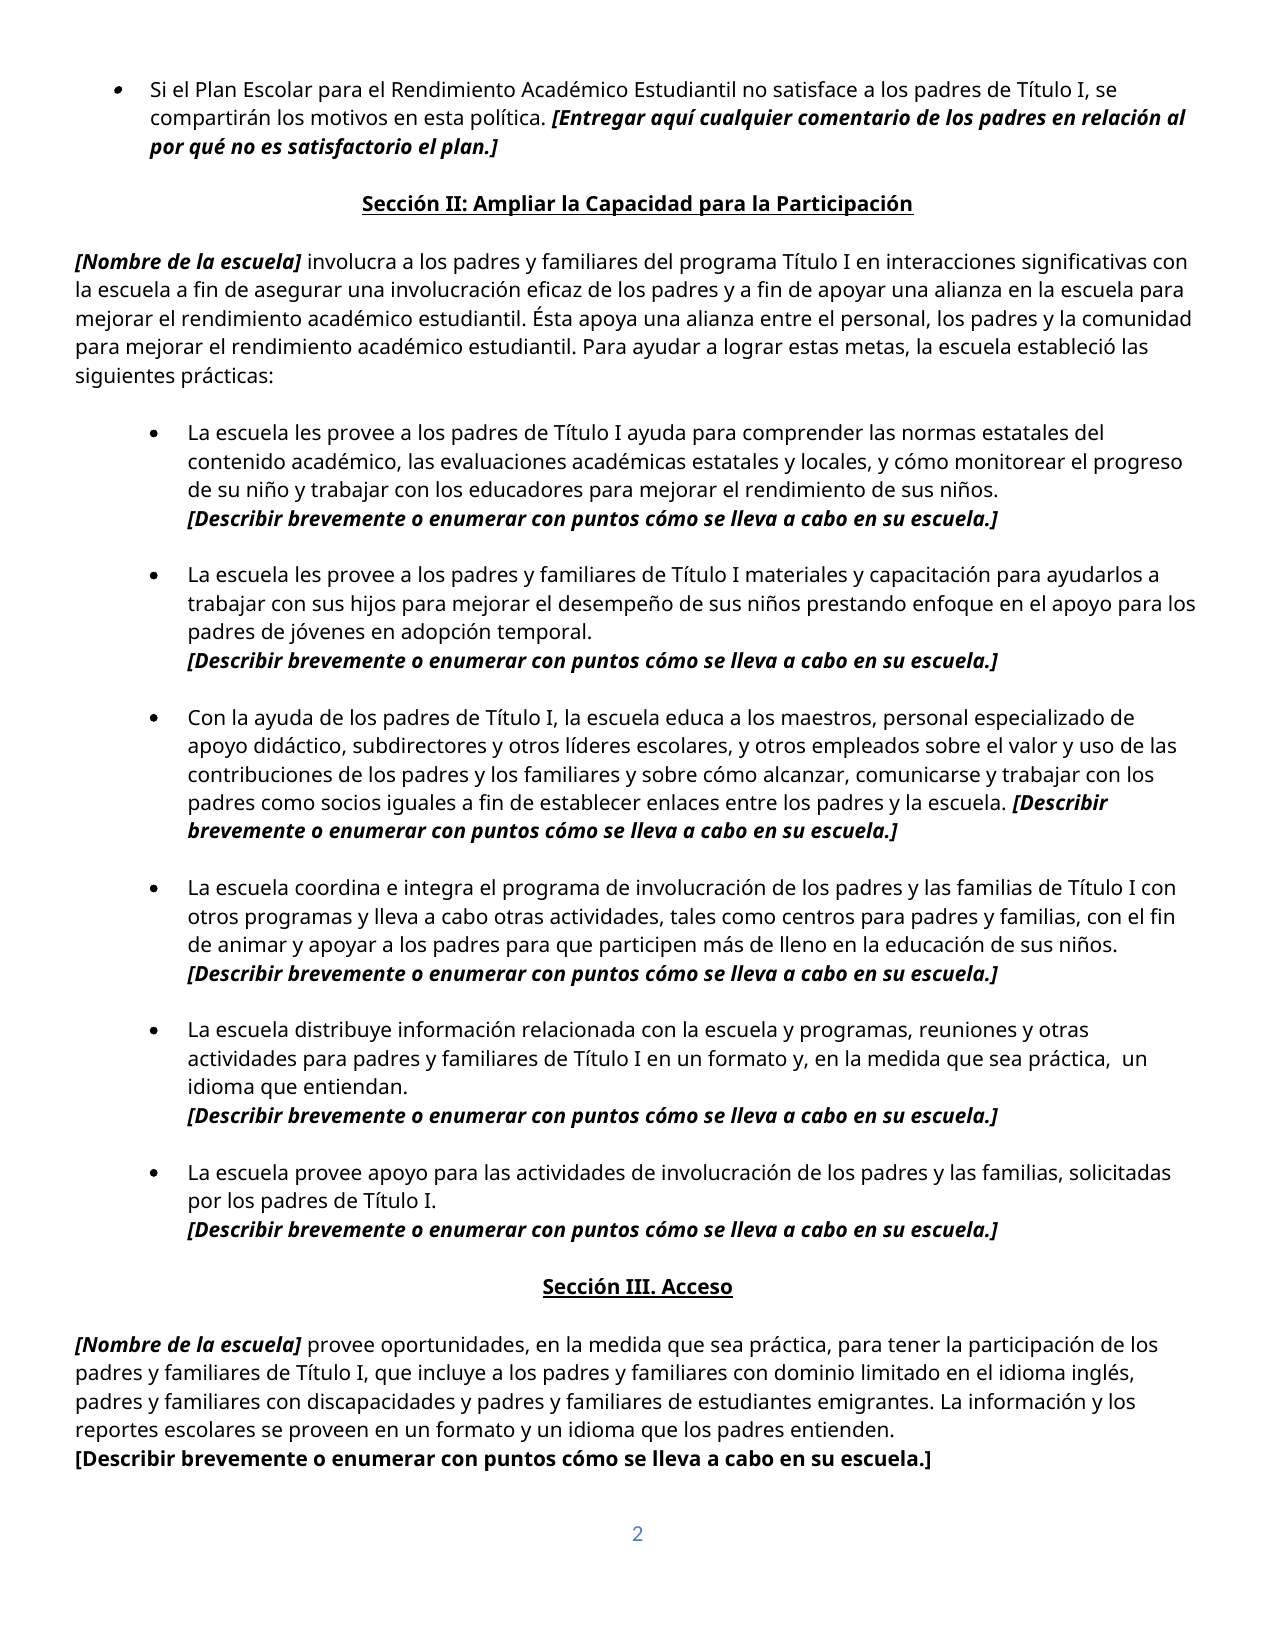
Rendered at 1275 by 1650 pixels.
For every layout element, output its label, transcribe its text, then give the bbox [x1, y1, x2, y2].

text Sección III. Acceso [75, 1272, 1200, 1301]
text Sección II: Ampliar la Capacidad para la Participación [75, 189, 1200, 218]
list La escuela les provee a los padres de Título I ayuda para comprender las normas estatales del contenido académico, las evaluaciones académicas estatales y locales, y cómo monitorear el progreso de su niño y trabajar con los educadores para mejorar el rendimiento de sus niños. [Describir brevemente o enumerar con puntos cómo se lleva a cabo en su escuela.] [150, 418, 1200, 532]
list La escuela provee apoyo para las actividades de involucración de los padres y las familias, solicitadas por los padres de Título I. [Describir brevemente o enumerar con puntos cómo se lleva a cabo en su escuela.] [150, 1158, 1200, 1243]
text [Nombre de la escuela] provee oportunidades, en la medida que sea práctica, para tener la participación de los padres y familiares de Título I, que incluye a los padres y familiares con dominio limitado en el idioma inglés, padres y familiares con discapacidades y padres y familiares de estudiantes emigrantes. La información y los reportes escolares se proveen en un formato y un idioma que los padres entienden. [Describir brevemente o enumerar con puntos cómo se lleva a cabo en su escuela.] [75, 1330, 1200, 1472]
text [Nombre de la escuela] involucra a los padres y familiares del programa Título I en interacciones significativas con la escuela a fin de asegurar una involucración eficaz de los padres y a fin de apoyar una alianza en la escuela para mejorar el rendimiento académico estudiantil. Ésta apoya una alianza entre el personal, los padres y la comunidad para mejorar el rendimiento académico estudiantil. Para ayudar a lograr estas metas, la escuela estableció las siguientes prácticas: [75, 247, 1200, 389]
list La escuela coordina e integra el programa de involucración de los padres y las familias de Título I con otros programas y lleva a cabo otras actividades, tales como centros para padres y familias, con el fin de animar y apoyar a los padres para que participen más de lleno en la educación de sus niños. [Describir brevemente o enumerar con puntos cómo se lleva a cabo en su escuela.] [150, 873, 1200, 987]
list La escuela distribuye información relacionada con la escuela y programas, reuniones y otras actividades para padres y familiares de Título I en un formato y, en la medida que sea práctica, un idioma que entiendan. [Describir brevemente o enumerar con puntos cómo se lleva a cabo en su escuela.] [150, 1016, 1200, 1129]
list Con la ayuda de los padres de Título I, la escuela educa a los maestros, personal especializado de apoyo didáctico, subdirectores y otros líderes escolares, y otros empleados sobre el valor y uso de las contribuciones de los padres y los familiares y sobre cómo alcanzar, comunicarse y trabajar con los padres como socios iguales a fin de establecer enlaces entre los padres y la escuela. [Describir brevemente o enumerar con puntos cómo se lleva a cabo en su escuela.] [150, 703, 1200, 845]
list La escuela les provee a los padres y familiares de Título I materiales y capacitación para ayudarlos a trabajar con sus hijos para mejorar el desempeño de sus niños prestando enfoque en el apoyo para los padres de jóvenes en adopción temporal. [Describir brevemente o enumerar con puntos cómo se lleva a cabo en su escuela.] [150, 561, 1200, 674]
list Si el Plan Escolar para el Rendimiento Académico Estudiantil no satisface a los padres de Título I, se compartirán los motivos en esta política. [Entregar aquí cualquier comentario de los padres en relación al por qué no es satisfactorio el plan.] [112, 75, 1200, 160]
